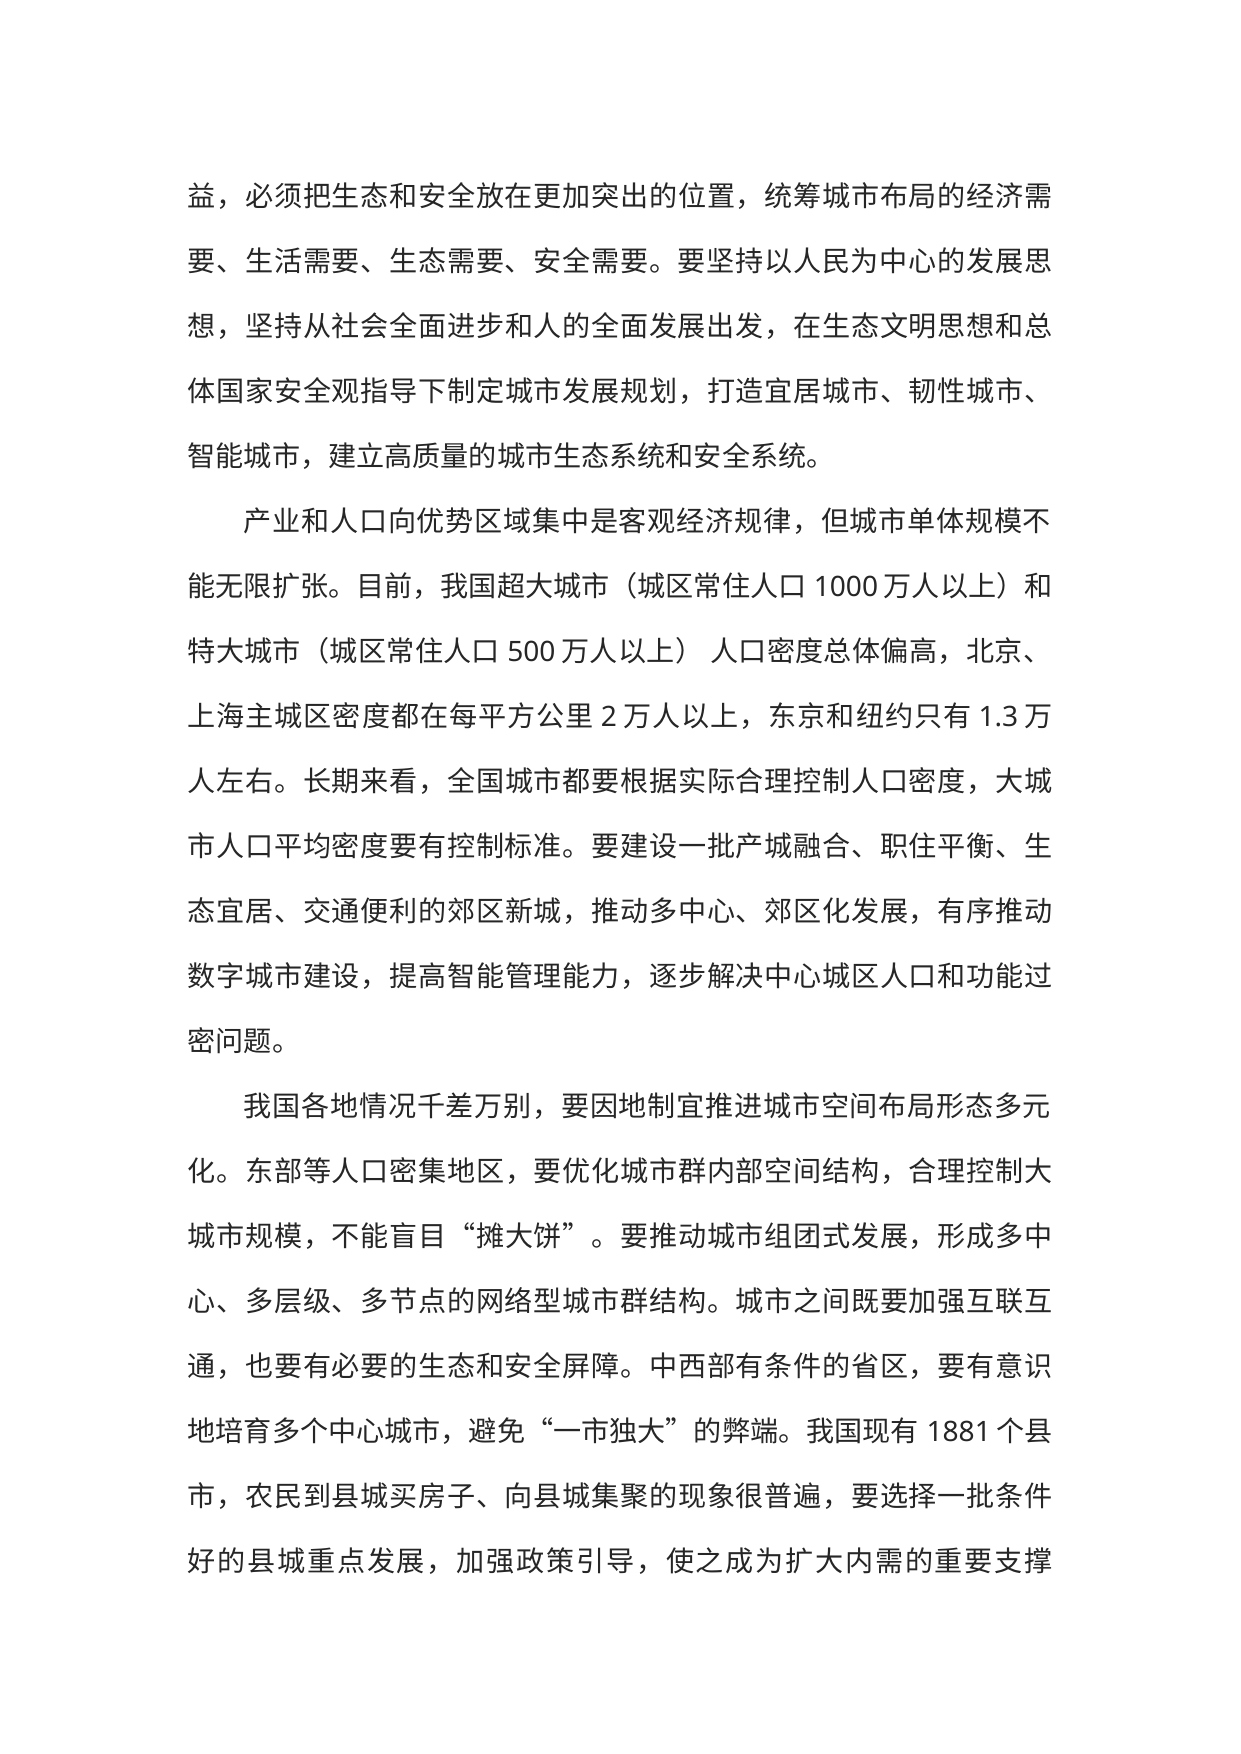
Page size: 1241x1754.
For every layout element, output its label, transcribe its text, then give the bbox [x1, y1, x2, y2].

text 产业和人口向优势区域集中是客观经济规律，但城市单体规模不能无限扩张。目前，我国超大城市（城区常住人口1000万人以上）和特大城市（城区常住人口500万人以上） 人口密度总体偏高，北京、上海主城区密度都在每平方公里2万人以上，东京和纽约只有1.3万人左右。长期来看，全国城市都要根据实际合理控制人口密度，大城市人口平均密度要有控制标准。要建设一批产城融合、职住平衡、生态宜居、交通便利的郊区新城，推动多中心、郊区化发展，有序推动数字城市建设，提高智能管理能力，逐步解决中心城区人口和功能过密问题。 [187, 487, 1053, 1072]
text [187, 162, 1053, 487]
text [187, 1072, 1053, 1592]
